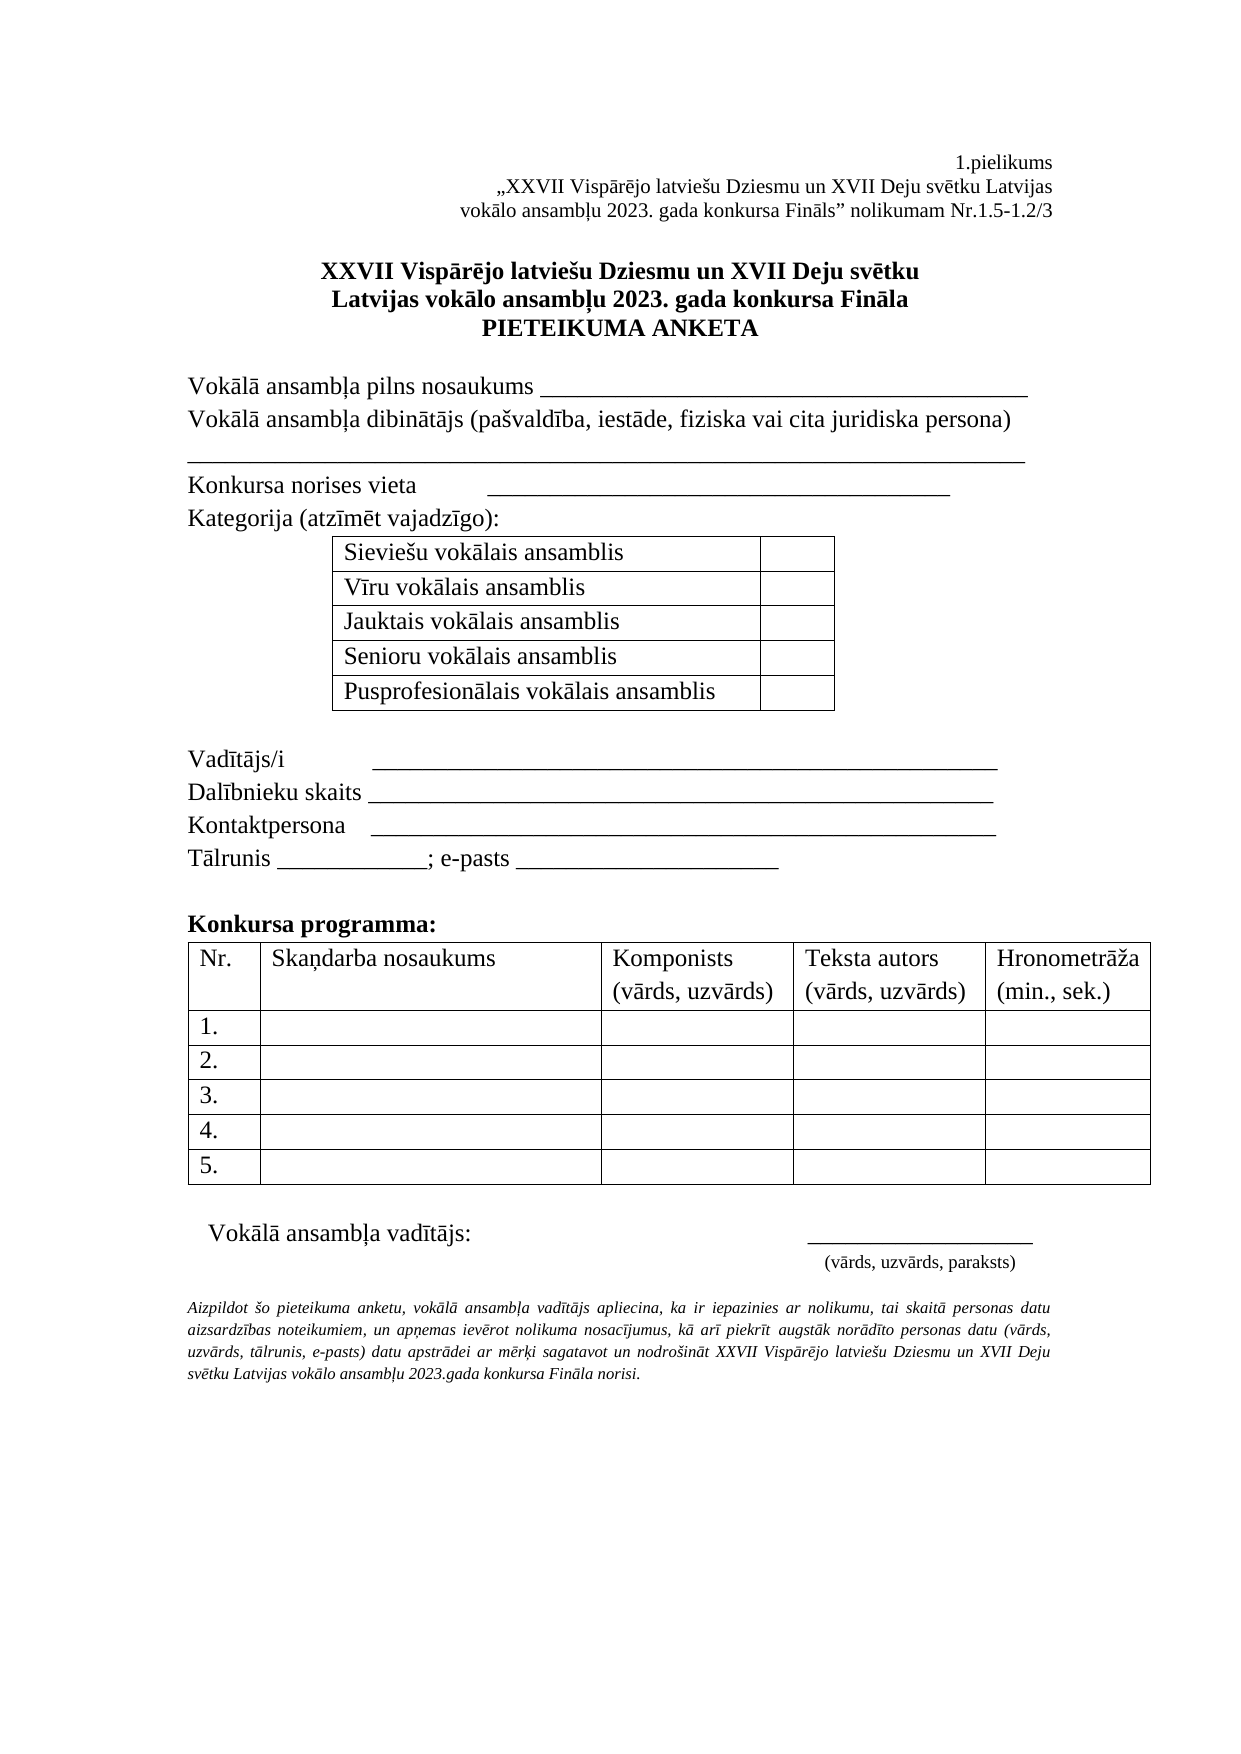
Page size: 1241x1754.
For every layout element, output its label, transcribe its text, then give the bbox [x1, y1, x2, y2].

text Vokālā ansambļa pilns nosaukums _______________________________________ [187, 371, 1053, 399]
table_cell Senioru vokālais ansamblis [333, 641, 760, 675]
text Dalībnieku skaits __________________________________________________ [187, 777, 1053, 806]
text ___________________________________________________________________ [187, 437, 1053, 466]
subtitle vokālo ansambļu 2023. gada konkursa Fināls” nolikumam Nr.1.5-1.2/3 [187, 198, 1053, 222]
table_cell [794, 1080, 985, 1114]
text PIETEIKUMA ANKETA [187, 313, 1053, 342]
text Aizpildot šo pieteikuma anketu, vokālā ansambļa vadītājs apliecina, ka ir iepazinies ar nolikumu, tai skaitā personas datu aizsardzības noteikumiem, un apņemas ievērot nolikuma nosacījumus, kā arī piekrīt augstāk norādīto personas datu (vārds, uzvārds, tālrunis, e-pasts) datu apstrādei ar mērķi sagatavot un nodrošināt XXVII Vispārējo latviešu Dziesmu un XVII Deju svētku Latvijas vokālo ansambļu 2023.gada konkursa Fināla norisi. [187, 1298, 1053, 1383]
table_header Skaņdarba nosaukums [261, 943, 601, 1010]
table_cell [794, 1046, 985, 1079]
table_cell [602, 1046, 793, 1079]
table_cell 5. [189, 1150, 260, 1184]
table_cell [986, 1046, 1150, 1079]
text Vokālā ansambļa vadītājs: __________________ [187, 1218, 1053, 1247]
table_header Sieviešu vokālais ansamblis [333, 537, 760, 571]
table_cell [761, 641, 834, 675]
table_header Komponists (vārds, uzvārds) [602, 943, 793, 1010]
table_cell [986, 1011, 1150, 1044]
text Konkursa programma: [187, 909, 1053, 938]
table_header [761, 537, 834, 571]
table_cell [261, 1080, 601, 1114]
text XXVII Vispārējo latviešu Dziesmu un XVII Deju svētku [187, 256, 1053, 284]
text Vadītājs/i __________________________________________________ [187, 744, 1053, 773]
text Vokālā ansambļa dibinātājs (pašvaldība, iestāde, fiziska vai cita juridiska persona) [187, 404, 1053, 432]
table_header Teksta autors (vārds, uzvārds) [794, 943, 985, 1010]
table_cell Vīru vokālais ansamblis [333, 572, 760, 605]
table_cell [986, 1150, 1150, 1184]
table_cell [986, 1080, 1150, 1114]
text Tālrunis ____________; e-pasts _____________________ [187, 843, 1053, 872]
table_cell [761, 572, 834, 605]
table_header Nr. [189, 943, 260, 1010]
subtitle 1.pielikums [187, 150, 1053, 174]
text Latvijas vokālo ansambļu 2023. gada konkursa Fināla [187, 284, 1053, 313]
table_cell 3. [189, 1080, 260, 1114]
text (vārds, uzvārds, paraksts) [262, 1251, 1053, 1272]
table_cell [761, 676, 834, 710]
table_cell [602, 1080, 793, 1114]
table_header Hronometrāža (min., sek.) [986, 943, 1150, 1010]
table_cell [602, 1115, 793, 1149]
table_cell [261, 1046, 601, 1079]
table_cell [986, 1115, 1150, 1149]
text Kontaktpersona __________________________________________________ [187, 810, 1053, 839]
table_cell 4. [189, 1115, 260, 1149]
table_cell Pusprofesionālais vokālais ansamblis [333, 676, 760, 710]
table_cell [794, 1115, 985, 1149]
table_cell [261, 1150, 601, 1184]
table_cell [261, 1011, 601, 1044]
table_cell Jauktais vokālais ansamblis [333, 606, 760, 640]
table_cell 1. [189, 1011, 260, 1044]
table_cell [602, 1150, 793, 1184]
table_cell [794, 1150, 985, 1184]
text Konkursa norises vieta _____________________________________ [187, 470, 1053, 498]
subtitle „XXVII Vispārējo latviešu Dziesmu un XVII Deju svētku Latvijas [187, 174, 1053, 198]
table_cell [794, 1011, 985, 1044]
table_cell 2. [189, 1046, 260, 1079]
table_cell [761, 606, 834, 640]
table_cell [602, 1011, 793, 1044]
text Kategorija (atzīmēt vajadzīgo): [187, 503, 1053, 532]
table_cell [261, 1115, 601, 1149]
